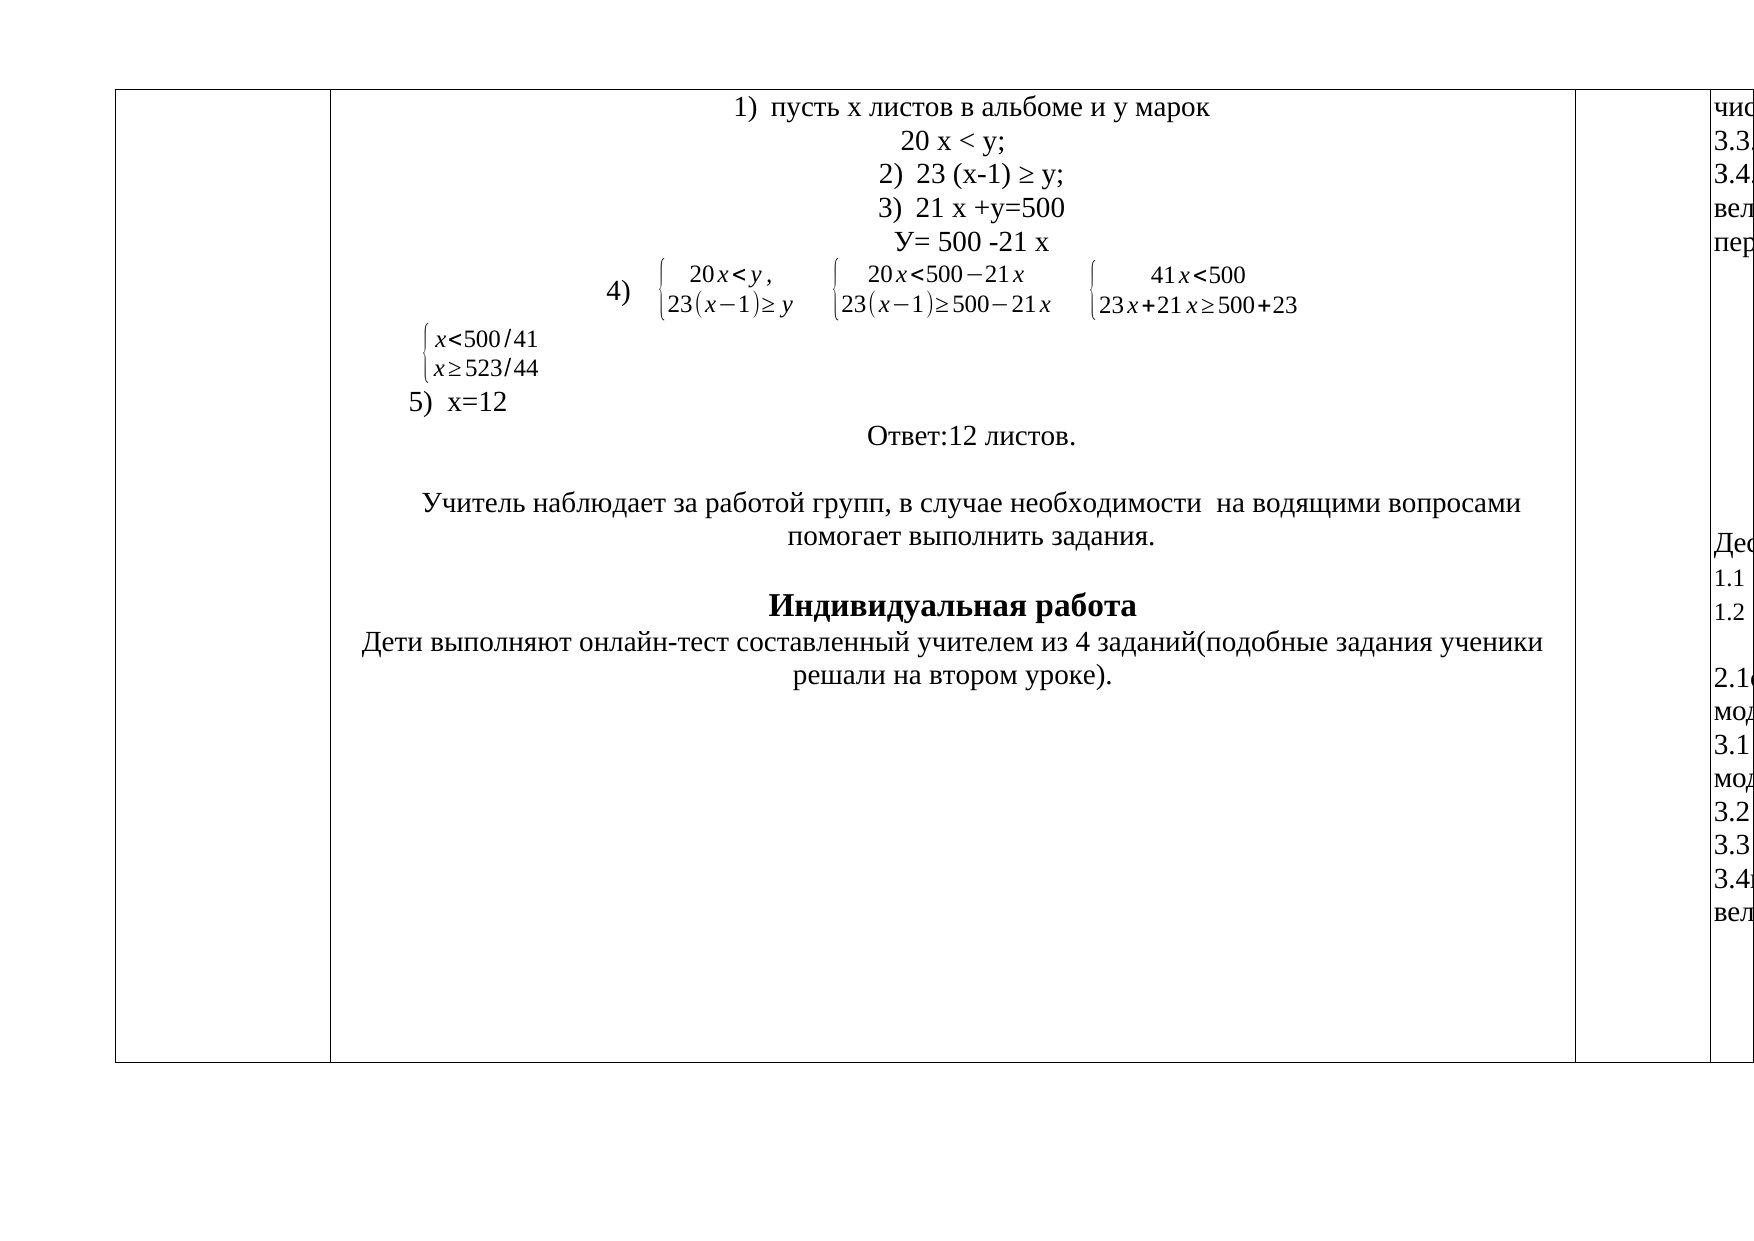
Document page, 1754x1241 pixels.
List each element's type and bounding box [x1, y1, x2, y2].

table_cell [1576, 90, 1710, 1062]
table_cell [1711, 90, 1753, 1062]
table_cell [331, 90, 1575, 1062]
table_cell [116, 90, 330, 1062]
